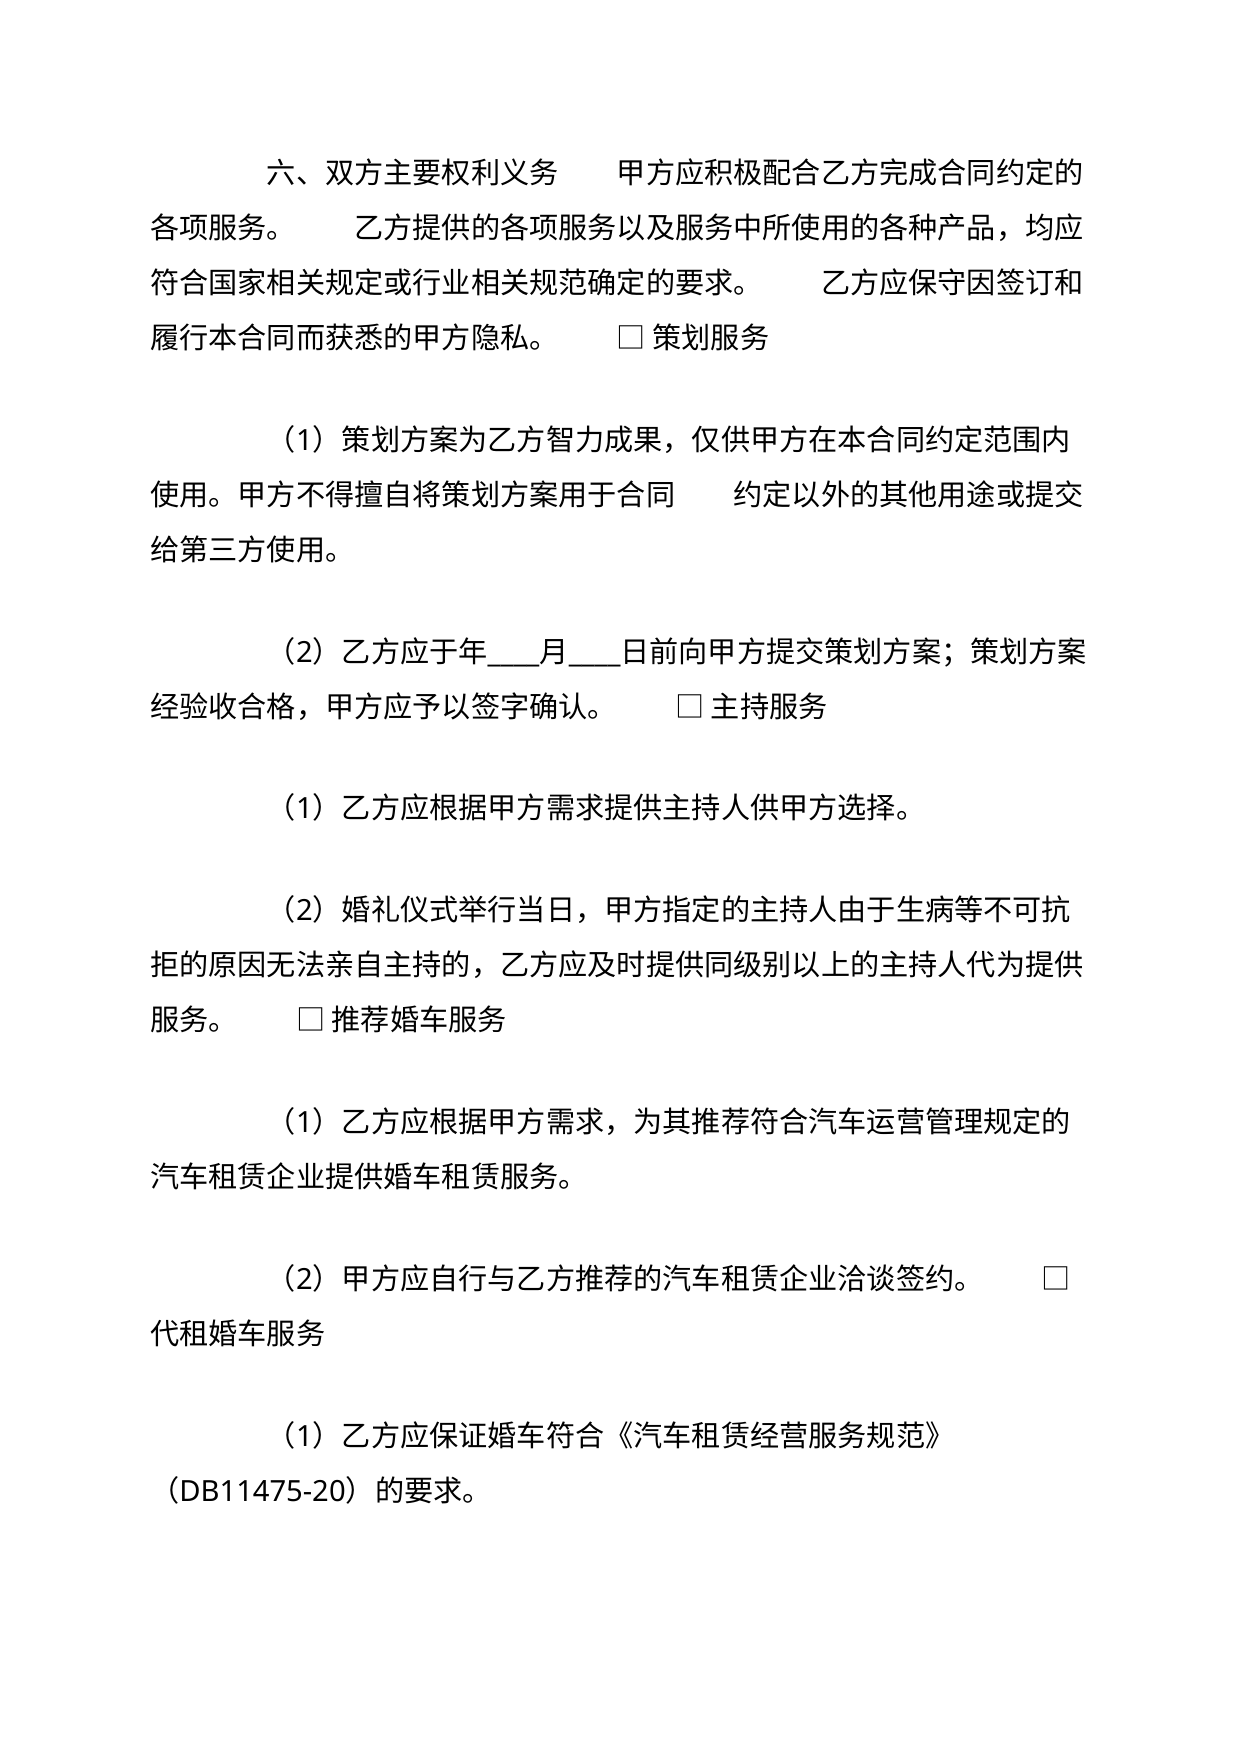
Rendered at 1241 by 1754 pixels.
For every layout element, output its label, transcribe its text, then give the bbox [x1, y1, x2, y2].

text （1）乙方应保证婚车符合《汽车租赁经营服务规范》（DB11475-20）的要求。 [150, 1412, 1090, 1509]
text （1）策划方案为乙方智力成果，仅供甲方在本合同约定范围内使用。甲方不得擅自将策划方案用于合同 约定以外的其他用途或提交给第三方使用。 [150, 416, 1090, 569]
text （2）婚礼仪式举行当日，甲方指定的主持人由于生病等不可抗拒的原因无法亲自主持的，乙方应及时提供同级别以上的主持人代为提供服务。 □ 推荐婚车服务 [150, 887, 1090, 1039]
text 六、双方主要权利义务 甲方应积极配合乙方完成合同约定的各项服务。 乙方提供的各项服务以及服务中所使用的各种产品，均应符合国家相关规定或行业相关规范确定的要求。 乙方应保守因签订和履行本合同而获悉的甲方隐私。 □ 策划服务 [150, 150, 1090, 357]
text （1）乙方应根据甲方需求，为其推荐符合汽车运营管理规定的汽车租赁企业提供婚车租赁服务。 [150, 1098, 1090, 1196]
text （1）乙方应根据甲方需求提供主持人供甲方选择。 [150, 785, 1090, 827]
text （2）乙方应于年____月____日前向甲方提交策划方案；策划方案经验收合格，甲方应予以签字确认。 □ 主持服务 [150, 628, 1090, 725]
text （2）甲方应自行与乙方推荐的汽车租赁企业洽谈签约。 □ 代租婚车服务 [150, 1255, 1090, 1353]
